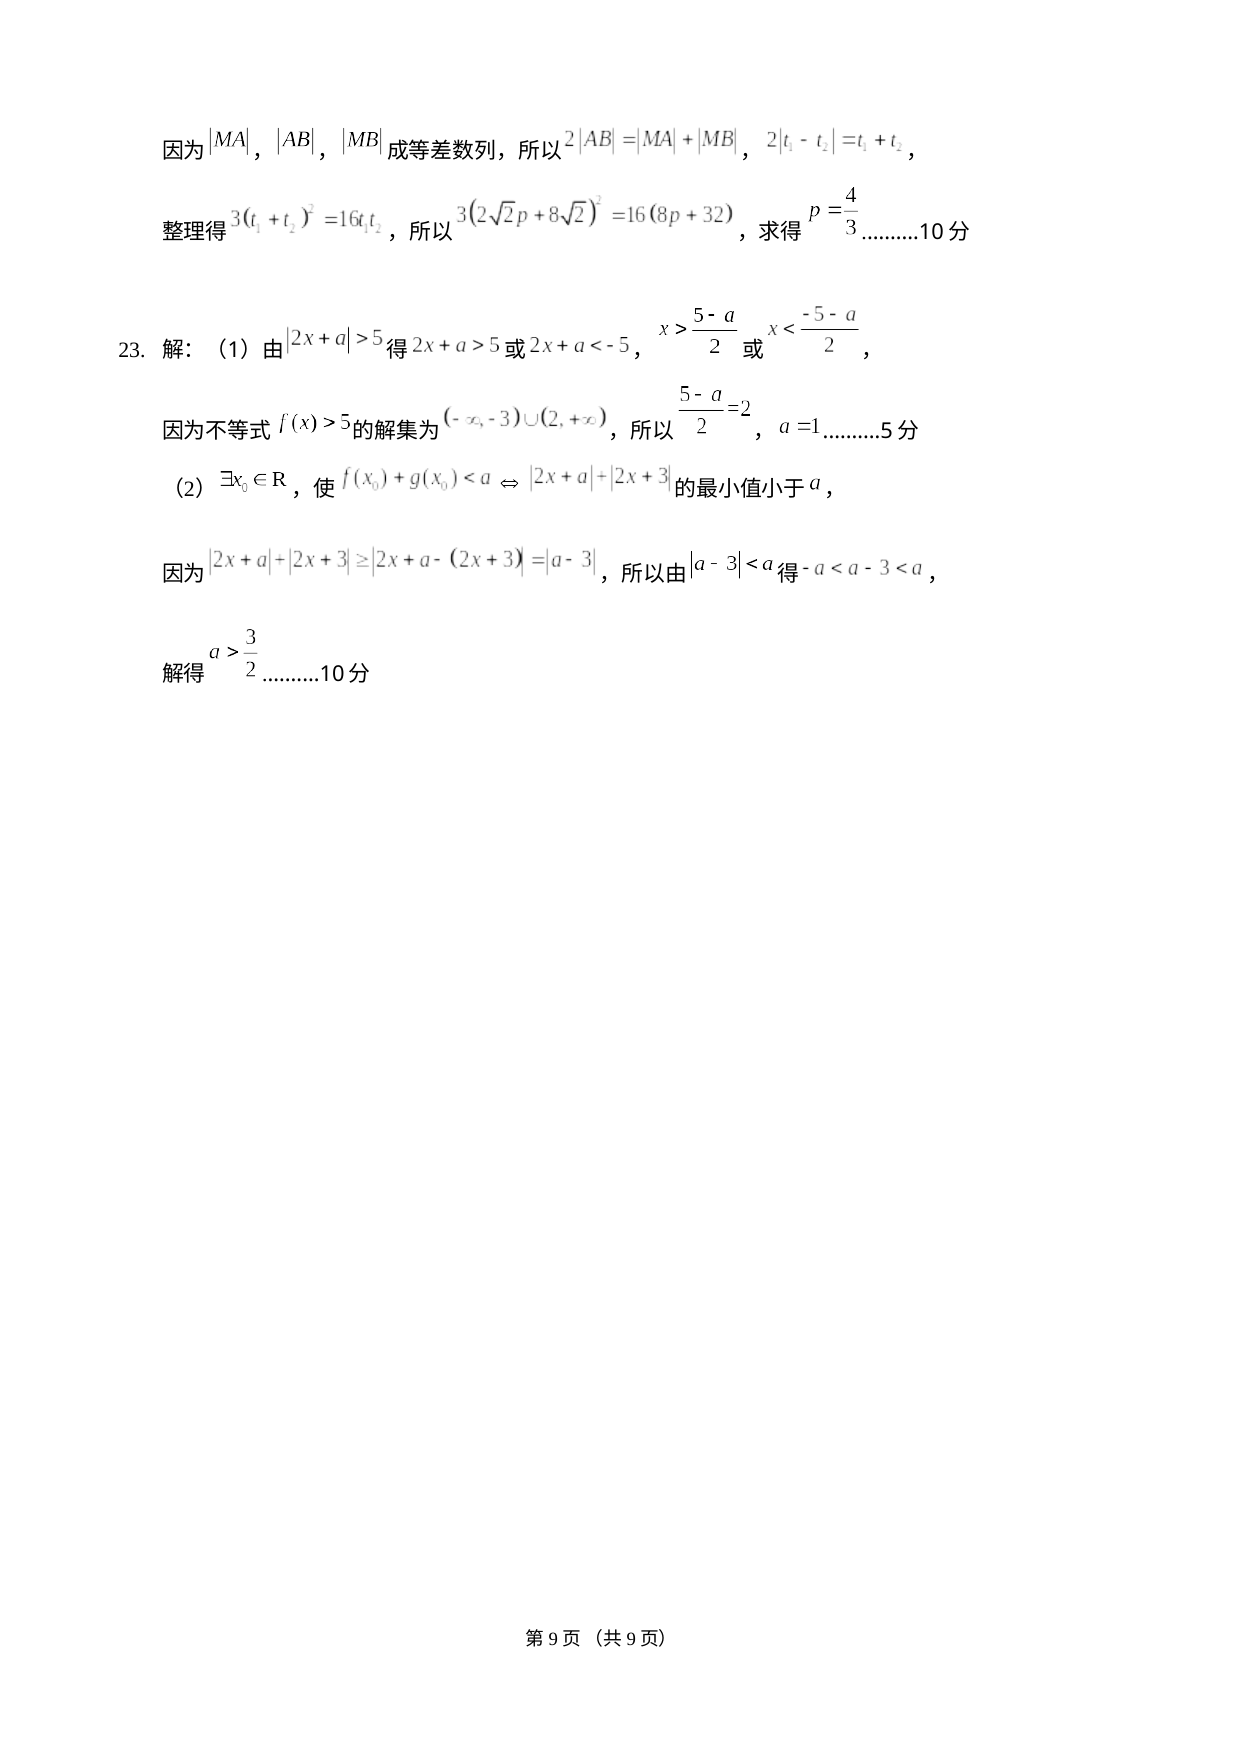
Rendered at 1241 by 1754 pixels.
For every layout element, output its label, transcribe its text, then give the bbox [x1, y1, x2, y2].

list 整理得，所以，求得.………10分 [162, 180, 1122, 245]
list 因为不等式的解集为，所以，.………5分 [162, 380, 1122, 445]
list 解：（1）由得或，或， [118, 299, 1122, 364]
list 因为，所以由得， [162, 542, 1122, 607]
list （2），使的最小值小于， [162, 461, 1122, 526]
list 因为，，成等差数列，所以，， [162, 123, 1122, 164]
list 解得.………10分 [162, 623, 1122, 720]
